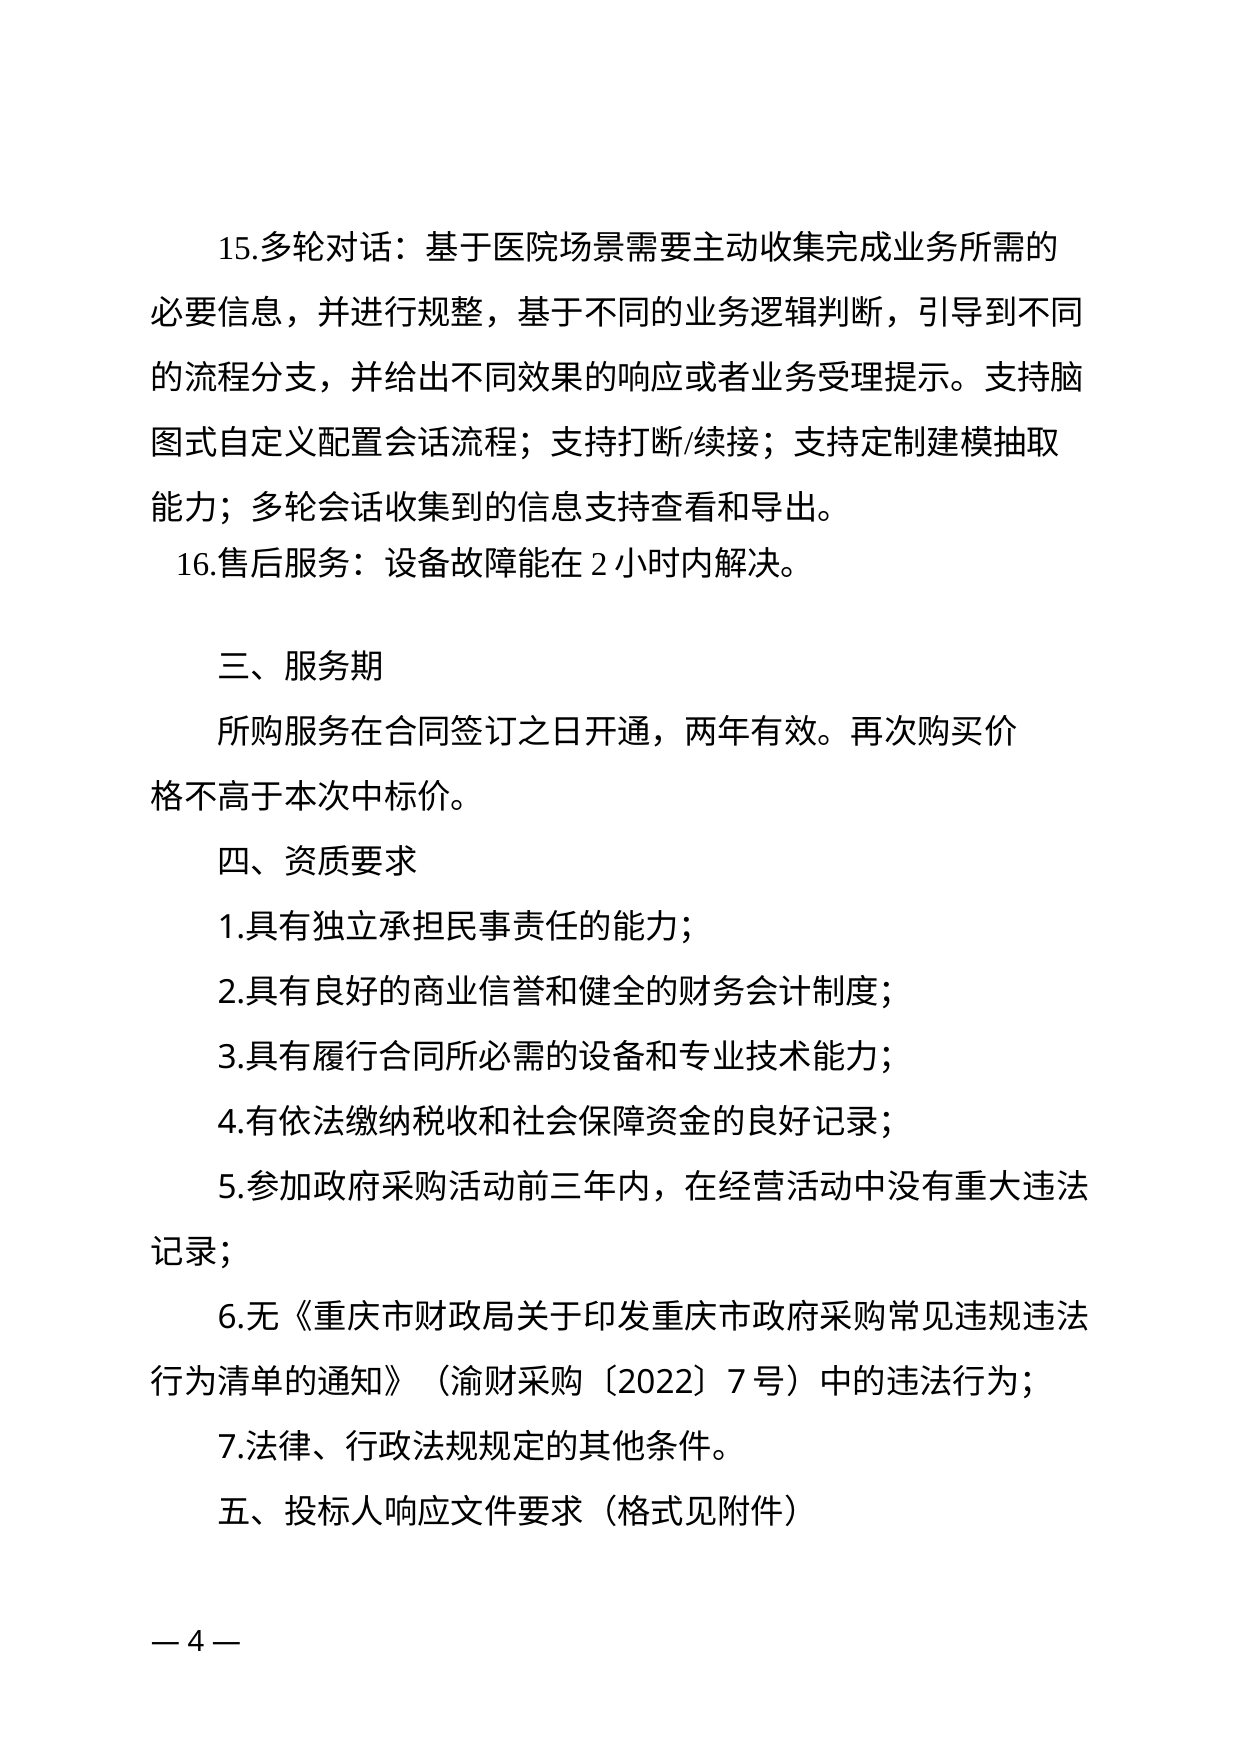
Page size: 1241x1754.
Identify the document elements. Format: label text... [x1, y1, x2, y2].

text 15.多轮对话：基于医院场景需要主动收集完成业务所需的必要信息，并进行规整，基于不同的业务逻辑判断，引导到不同的流程分支，并给出不同效果的响应或者业务受理提示。支持脑图式自定义配置会话流程；支持打断/续接；支持定制建模抽取能力；多轮会话收集到的信息支持查看和导出。 [151, 212, 1089, 537]
text 四、资质要求 [151, 826, 1089, 891]
text 五、投标人响应文件要求（格式见附件） [151, 1476, 1089, 1541]
text 1.具有独立承担民事责任的能力； [151, 891, 1089, 956]
text 2.具有良好的商业信誉和健全的财务会计制度； [151, 956, 1089, 1021]
subtitle 所购服务在合同签订之日开通，两年有效。再次购买价 [151, 696, 1089, 761]
text 三、服务期 [151, 631, 1089, 696]
text 4.有依法缴纳税收和社会保障资金的良好记录； [151, 1086, 1089, 1151]
text 格不高于本次中标价。 [151, 761, 1089, 826]
text 16.售后服务：设备故障能在2小时内解决。 [151, 537, 1089, 585]
text 6.无《重庆市财政局关于印发重庆市政府采购常见违规违法行为清单的通知》（渝财采购〔2022〕7号）中的违法行为； [151, 1281, 1089, 1411]
text 7.法律、行政法规规定的其他条件。 [151, 1411, 1089, 1476]
text 3.具有履行合同所必需的设备和专业技术能力； [151, 1021, 1089, 1086]
text 5.参加政府采购活动前三年内，在经营活动中没有重大违法记录； [151, 1151, 1089, 1281]
